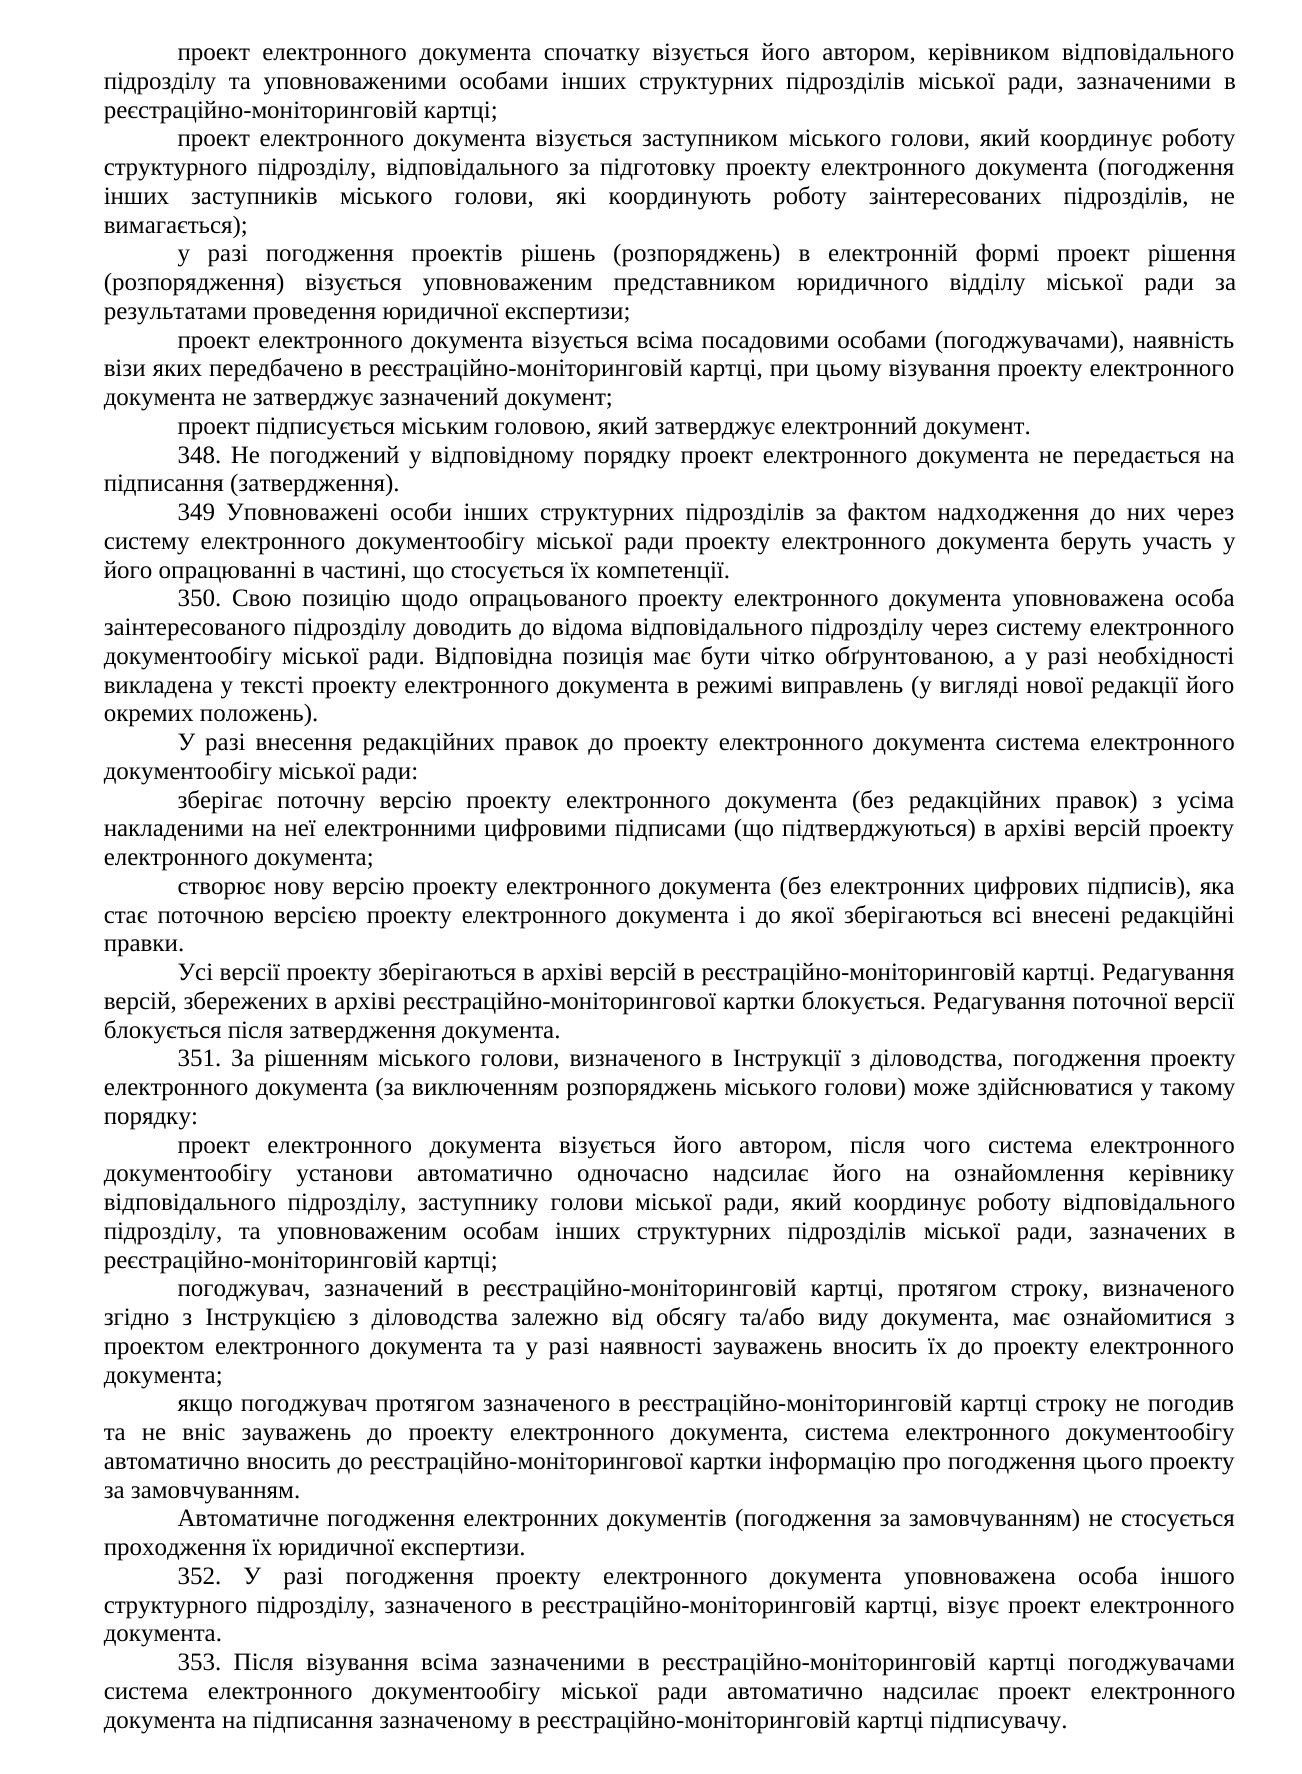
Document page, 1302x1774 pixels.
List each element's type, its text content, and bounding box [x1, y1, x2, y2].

text проект підписується міським головою, який затверджує електронний документ. [103, 411, 1236, 440]
text у разі погодження проектів рішень (розпоряджень) в електронній формі проект рішення (розпорядження) візується уповноваженим представником юридичного відділу міської ради за результатами проведення юридичної експертизи; [103, 238, 1236, 325]
text 350. Свою позицію щодо опрацьованого проекту електронного документа уповноважена особа заінтересованого підрозділу доводить до відома відповідального підрозділу через систему електронного документообігу міської ради. Відповідна позиція має бути чітко обґрунтованою, а у разі необхідності викладена у тексті проекту електронного документа в режимі виправлень (у вигляді нової редакції його окремих положень). [103, 583, 1236, 727]
text проект електронного документа візується заступником міського голови, який координує роботу структурного підрозділу, відповідального за підготовку проекту електронного документа (погодження інших заступників міського голови, які координують роботу заінтересованих підрозділів, не вимагається); [103, 123, 1236, 238]
text У разі внесення редакційних правок до проекту електронного документа система електронного документообігу міської ради: [103, 727, 1236, 785]
text 348. Не погоджений у відповідному порядку проект електронного документа не передається на підписання (затвердження). [103, 440, 1236, 497]
text проект електронного документа спочатку візується його автором, керівником відповідального підрозділу та уповноваженими особами інших структурних підрозділів міської ради, зазначеними в реєстраційно-моніторинговій картці; [103, 37, 1236, 123]
text Усі версії проекту зберігаються в архіві версій в реєстраційно-моніторинговій картці. Редагування версій, збережених в архіві реєстраційно-моніторингової картки блокується. Редагування поточної версії блокується після затвердження документа. [103, 957, 1236, 1043]
text 352. У разі погодження проекту електронного документа уповноважена особа іншого структурного підрозділу, зазначеного в реєстраційно-моніторинговій картці, візує проект електронного документа. [103, 1561, 1236, 1647]
text зберігає поточну версію проекту електронного документа (без редакційних правок) з усіма накладеними на неї електронними цифровими підписами (що підтверджуються) в архіві версій проекту електронного документа; [103, 785, 1236, 871]
text проект електронного документа візується всіма посадовими особами (погоджувачами), наявність візи яких передбачено в реєстраційно-моніторинговій картці, при цьому візування проекту електронного документа не затверджує зазначений документ; [103, 325, 1236, 411]
text погоджувач, зазначений в реєстраційно-моніторинговій картці, протягом строку, визначеного згідно з Інструкцією з діловодства залежно від обсягу та/або виду документа, має ознайомитися з проектом електронного документа та у разі наявності зауважень вносить їх до проекту електронного документа; [103, 1273, 1236, 1388]
text 351. За рішенням міського голови, визначеного в Інструкції з діловодства, погодження проекту електронного документа (за виключенням розпоряджень міського голови) може здійснюватися у такому порядку: [103, 1043, 1236, 1130]
text створює нову версію проекту електронного документа (без електронних цифрових підписів), яка стає поточною версією проекту електронного документа і до якої зберігаються всі внесені редакційні правки. [103, 871, 1236, 957]
text 349 Уповноважені особи інших структурних підрозділів за фактом надходження до них через систему електронного документообігу міської ради проекту електронного документа беруть участь у його опрацюванні в частині, що стосується їх компетенції. [103, 497, 1236, 583]
text Автоматичне погодження електронних документів (погодження за замовчуванням) не стосується проходження їх юридичної експертизи. [103, 1503, 1236, 1561]
text 353. Після візування всіма зазначеними в реєстраційно-моніторинговій картці погоджувачами система електронного документообігу міської ради автоматично надсилає проект електронного документа на підписання зазначеному в реєстраційно-моніторинговій картці підписувачу. [103, 1647, 1236, 1733]
text проект електронного документа візується його автором, після чого система електронного документообігу установи автоматично одночасно надсилає його на ознайомлення керівнику відповідального підрозділу, заступнику голови міської ради, який координує роботу відповідального підрозділу, та уповноваженим особам інших структурних підрозділів міської ради, зазначених в реєстраційно-моніторинговій картці; [103, 1130, 1236, 1273]
text якщо погоджувач протягом зазначеного в реєстраційно-моніторинговій картці строку не погодив та не вніс зауважень до проекту електронного документа, система електронного документообігу автоматично вносить до реєстраційно-моніторингової картки інформацію про погодження цього проекту за замовчуванням. [103, 1388, 1236, 1503]
